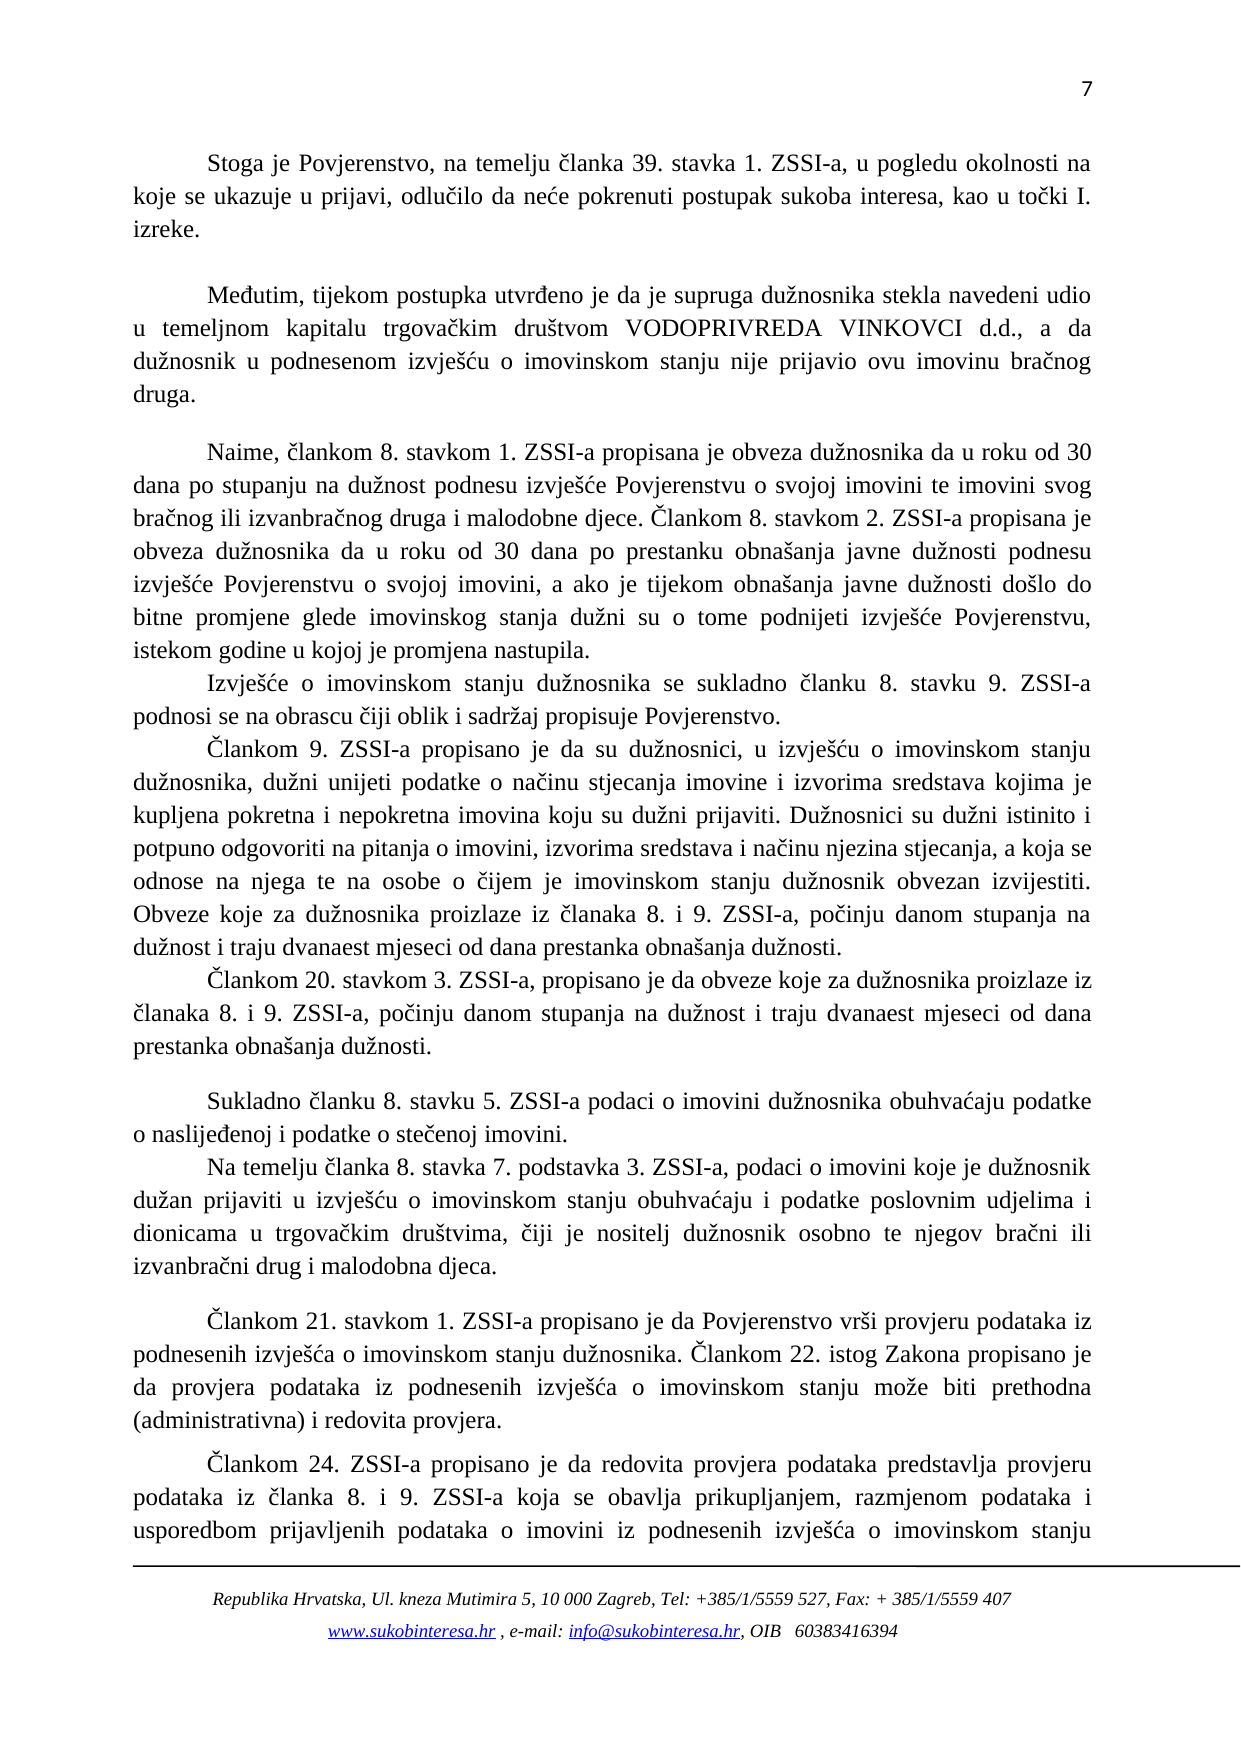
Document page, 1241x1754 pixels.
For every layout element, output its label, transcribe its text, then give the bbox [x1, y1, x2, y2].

text Međutim, tijekom postupka utvrđeno je da je supruga dužnosnika stekla navedeni udio u temeljnom kapitalu trgovačkim društvom VODOPRIVREDA VINKOVCI d.d., a da dužnosnik u podnesenom izvješću o imovinskom stanju nije prijavio ovu imovinu bračnog druga. [133, 280, 1092, 408]
text Člankom 21. stavkom 1. ZSSI-a propisano je da Povjerenstvo vrši provjeru podataka iz podnesenih izvješća o imovinskom stanju dužnosnika. Člankom 22. istog Zakona propisano je da provjera podataka iz podnesenih izvješća o imovinskom stanju može biti prethodna (administrativna) i redovita provjera. [133, 1306, 1092, 1434]
text Člankom 20. stavkom 3. ZSSI-a, propisano je da obveze koje za dužnosnika proizlaze iz članaka 8. i 9. ZSSI-a, počinju danom stupanja na dužnost i traju dvanaest mjeseci od dana prestanka obnašanja dužnosti. [133, 965, 1092, 1060]
text Naime, člankom 8. stavkom 1. ZSSI-a propisana je obveza dužnosnika da u roku od 30 dana po stupanju na dužnost podnesu izvješće Povjerenstvu o svojoj imovini te imovini svog bračnog ili izvanbračnog druga i malodobne djece. Člankom 8. stavkom 2. ZSSI-a propisana je obveza dužnosnika da u roku od 30 dana po prestanku obnašanja javne dužnosti podnesu izvješće Povjerenstvu o svojoj imovini, a ako je tijekom obnašanja javne dužnosti došlo do bitne promjene glede imovinskog stanja dužni su o tome podnijeti izvješće Povjerenstvu, istekom godine u kojoj je promjena nastupila. [133, 437, 1092, 663]
text Stoga je Povjerenstvo, na temelju članka 39. stavka 1. ZSSI-a, u pogledu okolnosti na koje se ukazuje u prijavi, odlučilo da neće pokrenuti postupak sukoba interesa, kao u točki I. izreke. [133, 148, 1092, 242]
text Na temelju članka 8. stavka 7. podstavka 3. ZSSI-a, podaci o imovini koje je dužnosnik dužan prijaviti u izvješću o imovinskom stanju obuhvaćaju i podatke poslovnim udjelima i dionicama u trgovačkim društvima, čiji je nositelj dužnosnik osobno te njegov bračni ili izvanbračni drug i malodobna djeca. [133, 1152, 1092, 1280]
text Izvješće o imovinskom stanju dužnosnika se sukladno članku 8. stavku 9. ZSSI-a podnosi se na obrascu čiji oblik i sadržaj propisuje Povjerenstvo. [133, 668, 1092, 729]
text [133, 1449, 1092, 1544]
text Sukladno članku 8. stavku 5. ZSSI-a podaci o imovini dužnosnika obuhvaćaju podatke o naslijeđenoj i podatke o stečenoj imovini. [133, 1086, 1092, 1148]
text Člankom 9. ZSSI-a propisano je da su dužnosnici, u izvješću o imovinskom stanju dužnosnika, dužni unijeti podatke o načinu stjecanja imovine i izvorima sredstava kojima je kupljena pokretna i nepokretna imovina koju su dužni prijaviti. Dužnosnici su dužni istinito i potpuno odgovoriti na pitanja o imovini, izvorima sredstava i načinu njezina stjecanja, a koja se odnose na njega te na osobe o čijem je imovinskom stanju dužnosnik obvezan izvijestiti. Obveze koje za dužnosnika proizlaze iz članaka 8. i 9. ZSSI-a, počinju danom stupanja na dužnost i traju dvanaest mjeseci od dana prestanka obnašanja dužnosti. [133, 734, 1092, 961]
